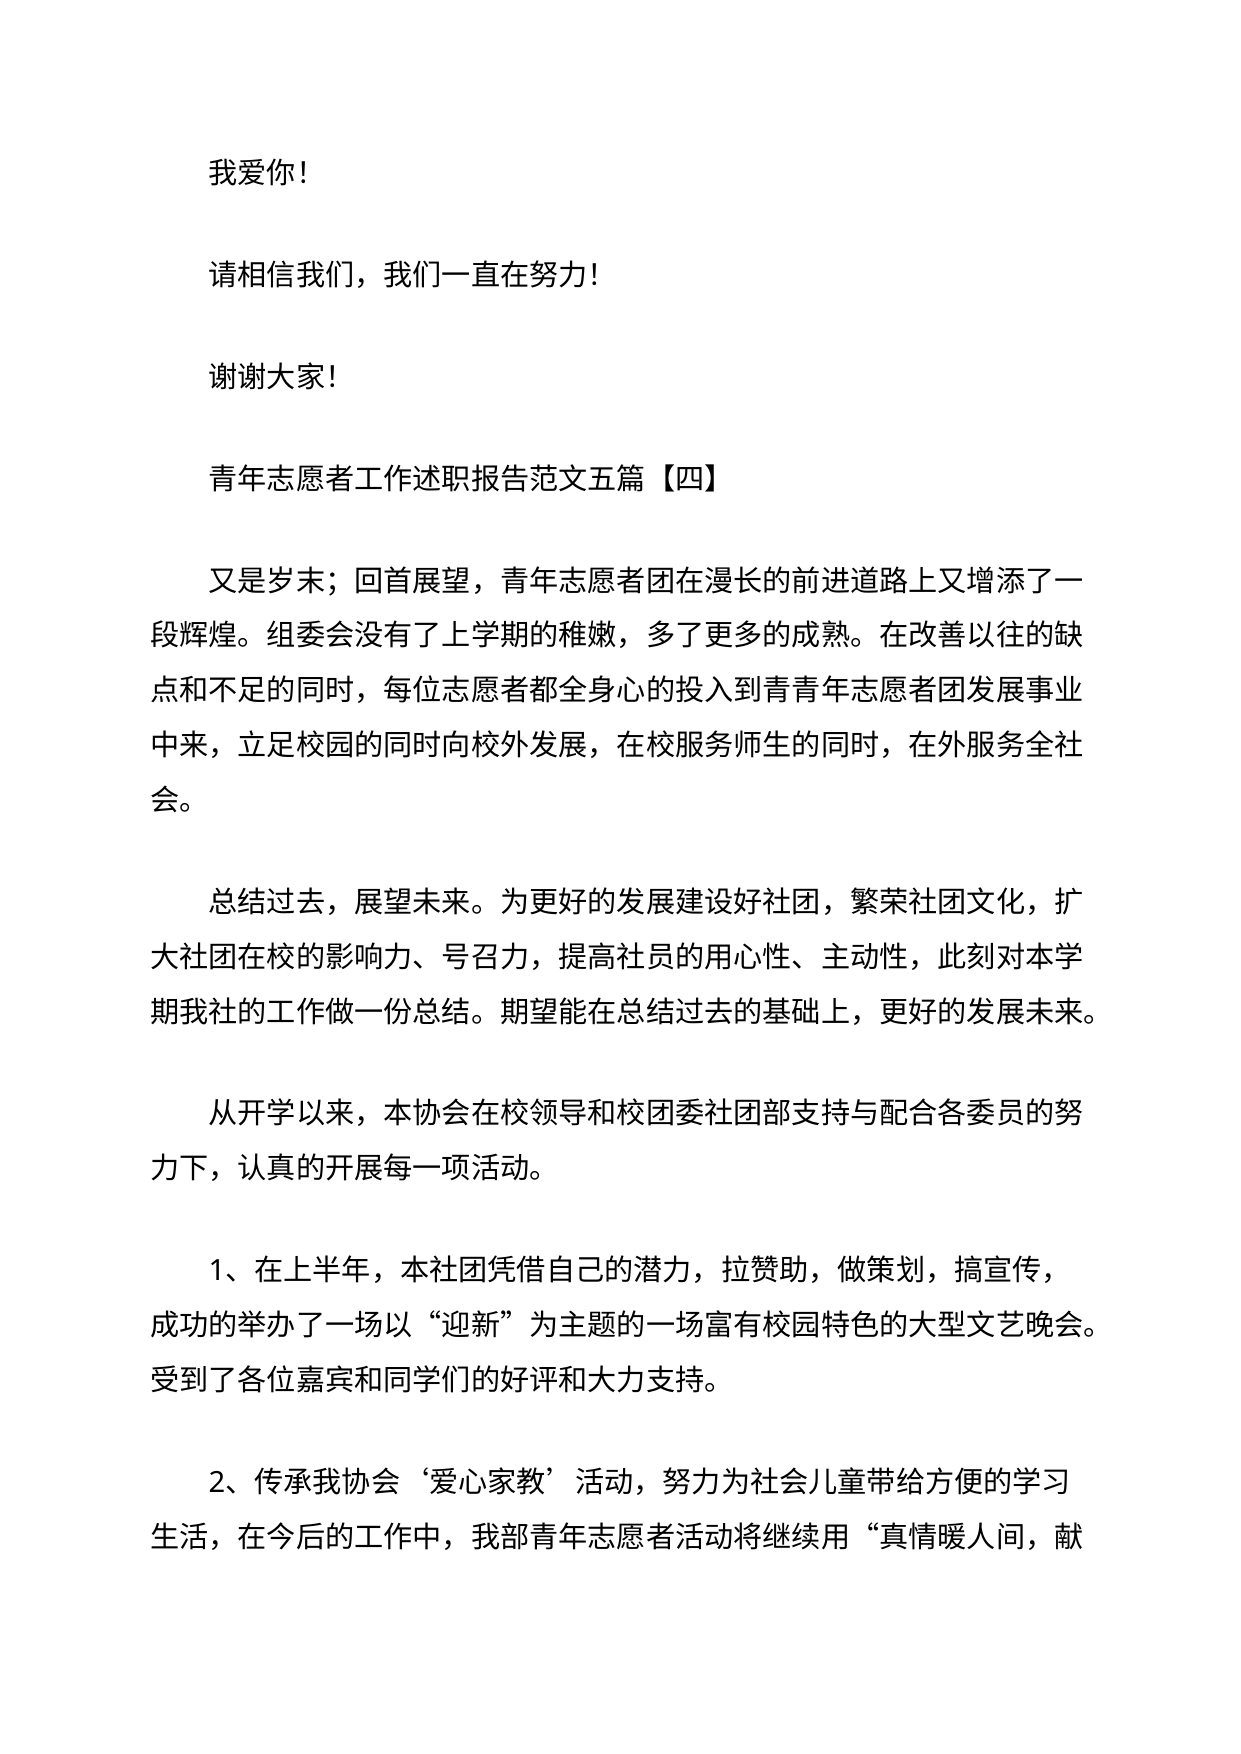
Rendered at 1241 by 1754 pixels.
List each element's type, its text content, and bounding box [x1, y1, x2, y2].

text 总结过去，展望未来。为更好的发展建设好社团，繁荣社团文化，扩大社团在校的影响力、号召力，提高社员的用心性、主动性，此刻对本学期我社的工作做一份总结。期望能在总结过去的基础上，更好的发展未来。 [150, 878, 1090, 1031]
text 1、在上半年，本社团凭借自己的潜力，拉赞助，做策划，搞宣传，成功的举办了一场以“迎新”为主题的一场富有校园特色的大型文艺晚会。受到了各位嘉宾和同学们的好评和大力支持。 [150, 1247, 1090, 1399]
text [150, 1458, 1090, 1556]
text 又是岁末；回首展望，青年志愿者团在漫长的前进道路上又增添了一段辉煌。组委会没有了上学期的稚嫩，多了更多的成熟。在改善以往的缺点和不足的同时，每位志愿者都全身心的投入到青青年志愿者团发展事业中来，立足校园的同时向校外发展，在校服务师生的同时，在外服务全社会。 [150, 557, 1090, 819]
text 从开学以来，本协会在校领导和校团委社团部支持与配合各委员的努力下，认真的开展每一项活动。 [150, 1090, 1090, 1187]
text 我爱你！ [150, 150, 1090, 192]
text 请相信我们，我们一直在努力！ [150, 252, 1090, 294]
text 青年志愿者工作述职报告范文五篇【四】 [150, 455, 1090, 498]
text 谢谢大家！ [150, 353, 1090, 396]
